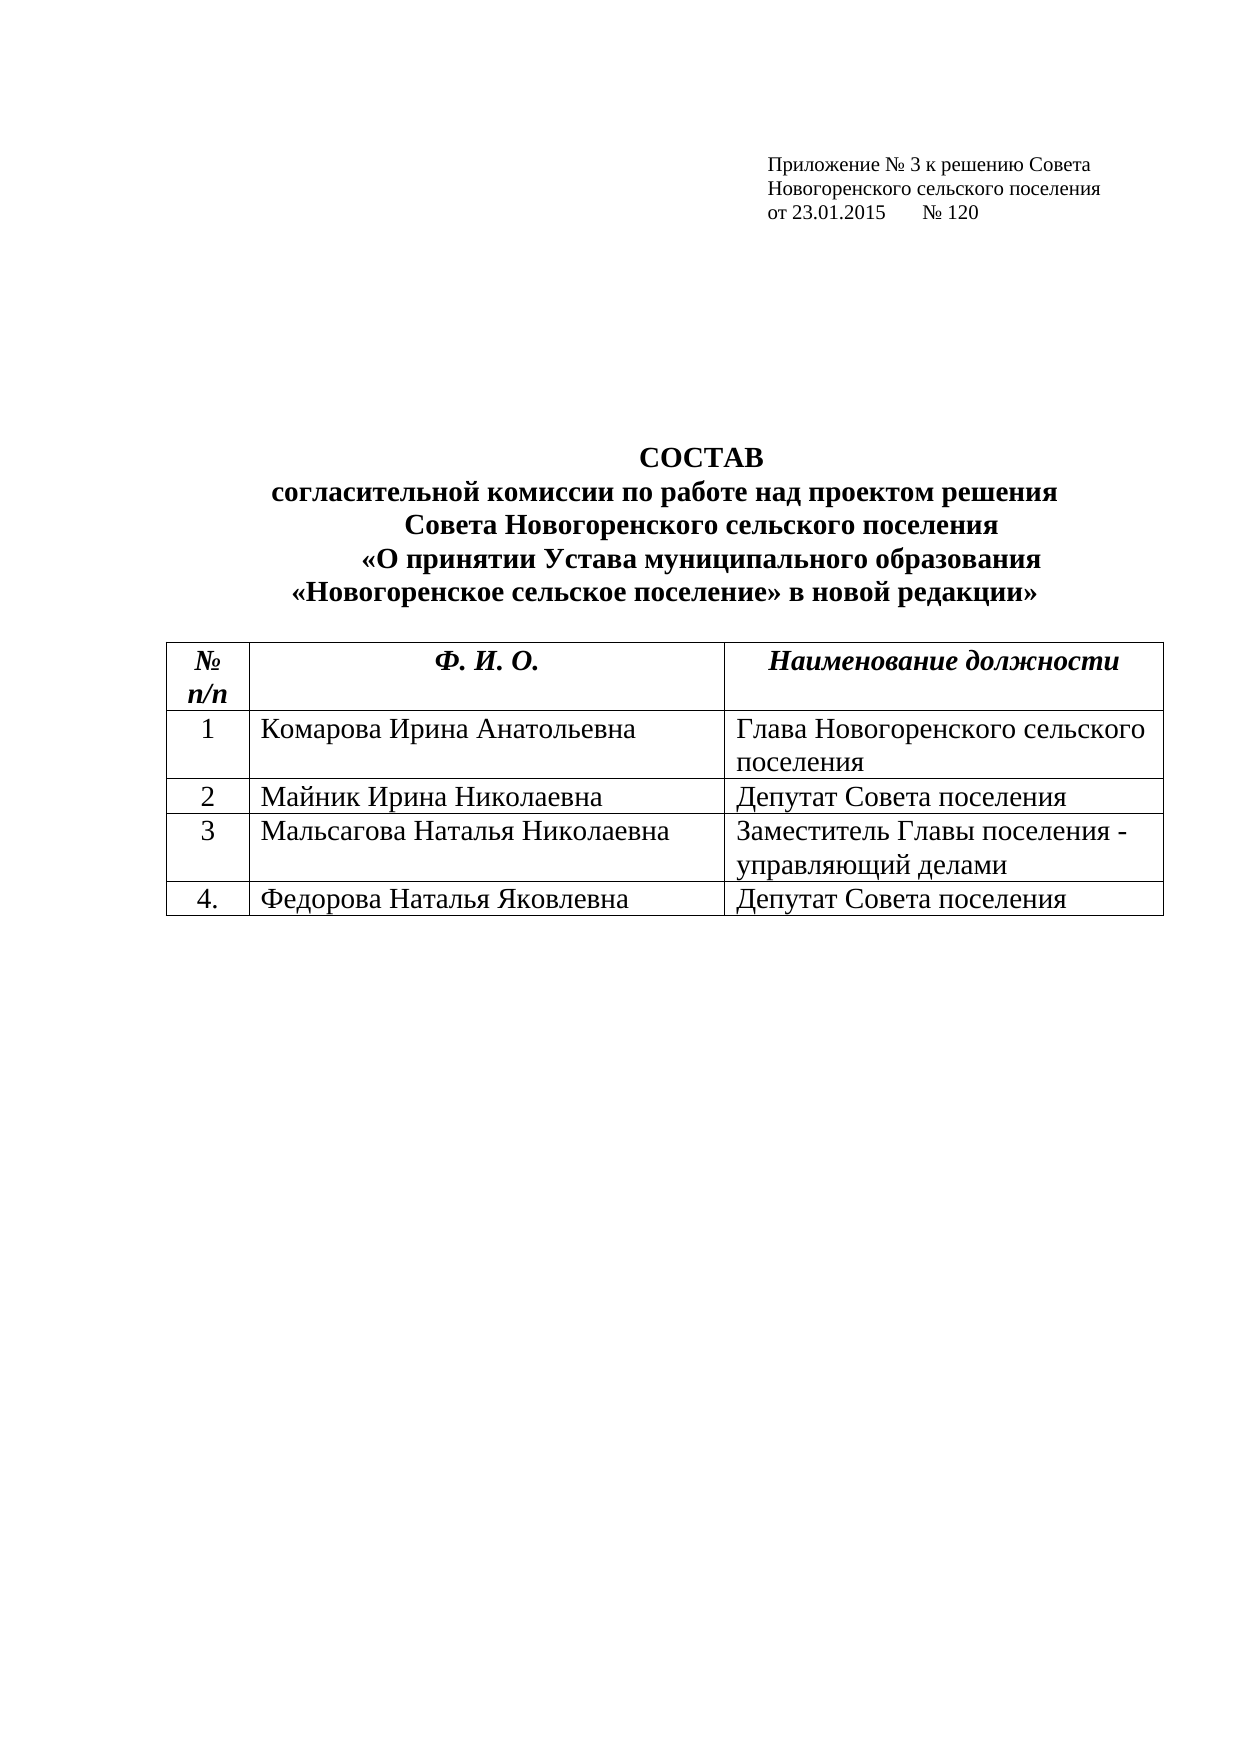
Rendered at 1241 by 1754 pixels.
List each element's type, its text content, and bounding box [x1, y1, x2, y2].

table_cell 2 [167, 779, 249, 812]
table_cell 4. [167, 882, 249, 915]
table_cell Депутат Совета поселения [725, 779, 1163, 812]
table_cell 3 [167, 814, 249, 881]
table_cell 1 [167, 711, 249, 778]
text согласительной комиссии по работе над проектом решения [177, 474, 1152, 507]
table_header Наименование должности [725, 643, 1163, 710]
table_cell Майник Ирина Николаевна [250, 779, 724, 812]
table_header Ф. И. О. [250, 643, 724, 710]
text Приложение № 3 к решению Совета [693, 152, 1152, 176]
table_cell Федорова Наталья Яковлевна [250, 882, 724, 915]
text «О принятии Устава муниципального образования «Новогоренское сельское поселение» в новой редакции» [177, 541, 1152, 608]
table_header № п/п [167, 643, 249, 710]
table_cell Комарова Ирина Анатольевна [250, 711, 724, 778]
text Новогоренского сельского поселения от 23.01.2015 № 120 [177, 176, 1152, 224]
table_cell Заместитель Главы поселения - управляющий делами [725, 814, 1163, 881]
text Совета Новогоренского сельского поселения [177, 507, 1152, 541]
table_cell Депутат Совета поселения [725, 882, 1163, 915]
text СОСТАВ [177, 440, 1152, 474]
table_cell Мальсагова Наталья Николаевна [250, 814, 724, 881]
table_cell Глава Новогоренского сельского поселения [725, 711, 1163, 778]
